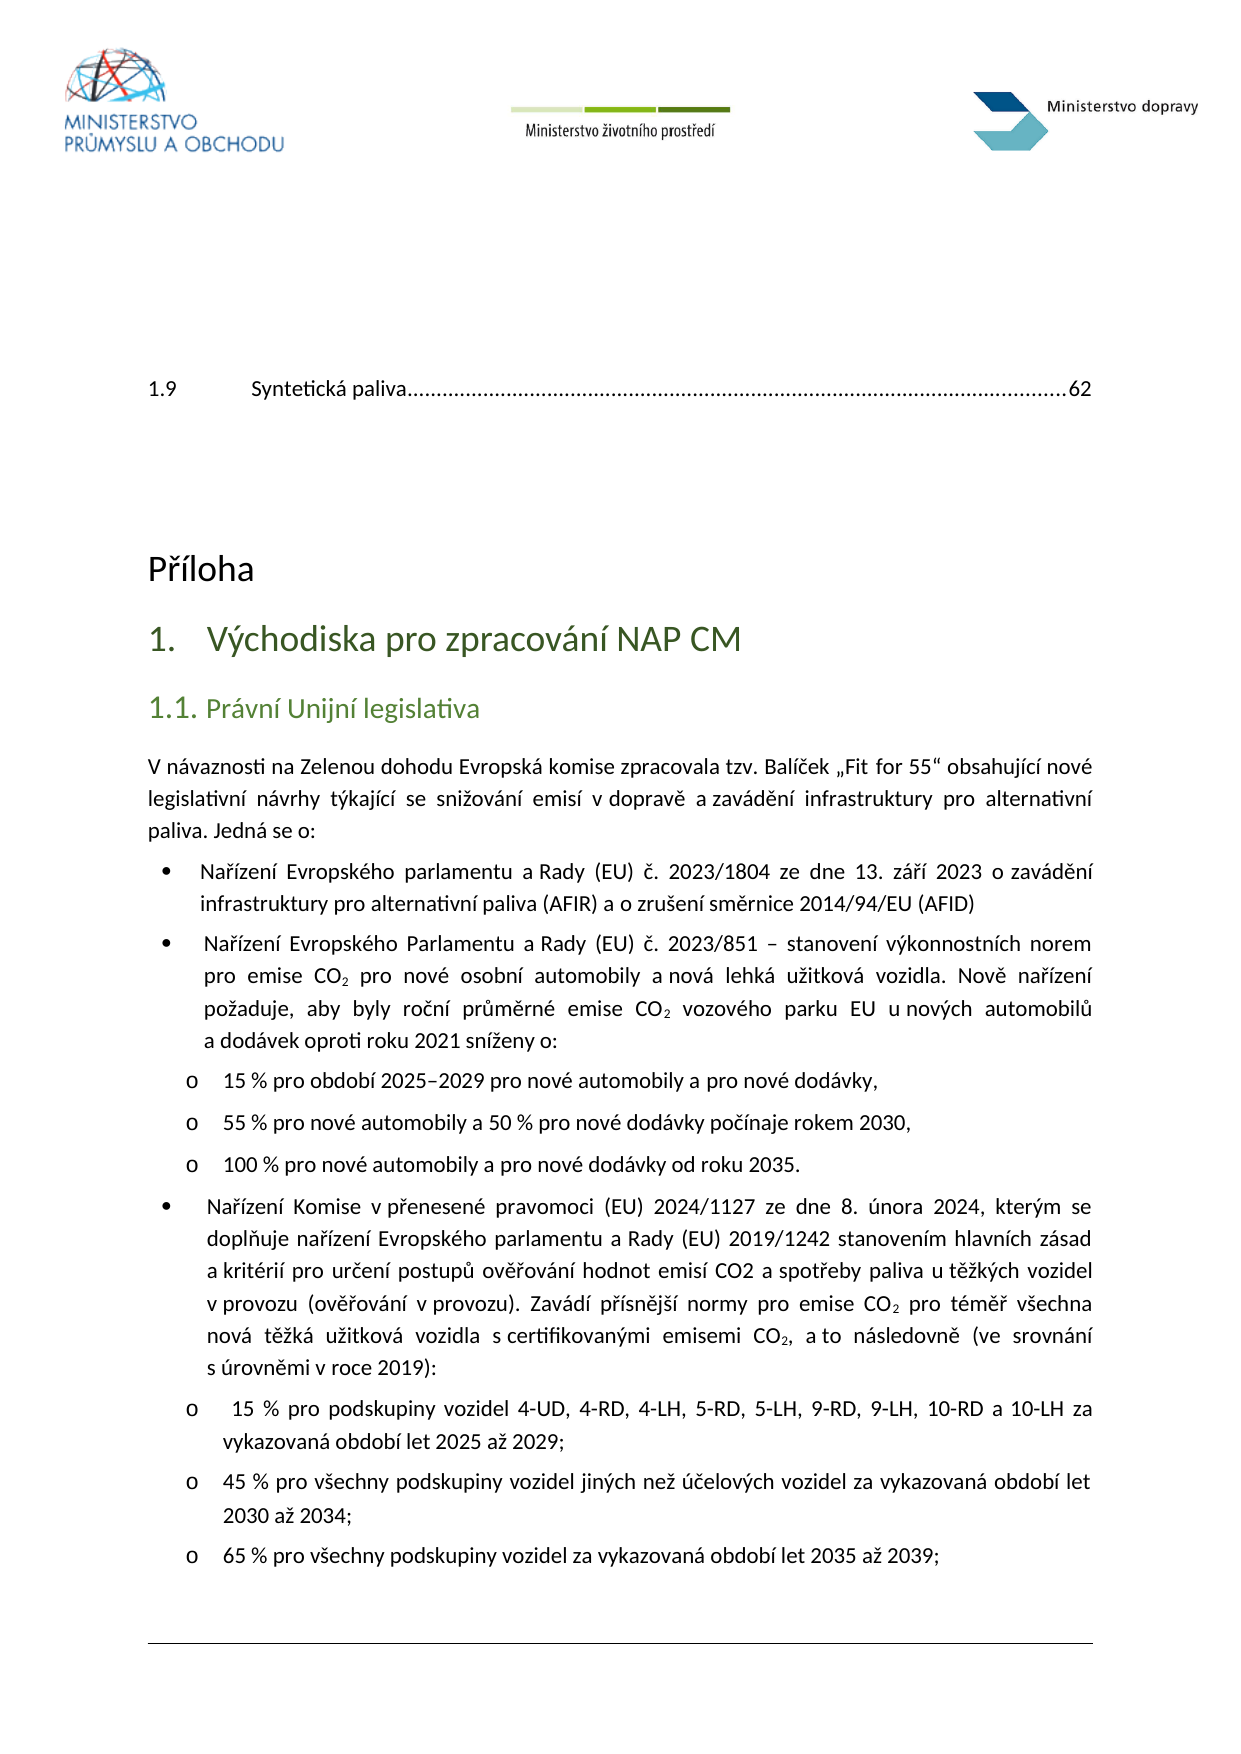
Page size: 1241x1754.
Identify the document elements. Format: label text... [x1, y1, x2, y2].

subtitle Právní Unijní legislativa [148, 686, 1093, 727]
subtitle Příloha [148, 544, 1093, 590]
subtitle Východiska pro zpracování NAP CM [148, 615, 1093, 661]
text 1.9 Syntetická paliva 62 [148, 374, 1093, 402]
text V návaznosti na Zelenou dohodu Evropská komise zpracovala tzv. Balíček „Fit for 55“ obsahující nové legislativní návrhy týkající se snižování emisí v dopravě a zavádění infrastruktury pro alternativní paliva. Jedná se o: [148, 752, 1093, 844]
text 55 % pro nové automobily a 50 % pro nové dodávky počínaje rokem 2030, [185, 1108, 1093, 1138]
picture [502, 78, 739, 162]
list Nařízení Komise v přenesené pravomoci (EU) 2024/1127 ze dne 8. února 2024, kterým se doplňuje nařízení Evropského parlamentu a Rady (EU) 2019/1242 stanovením hlavních zásad a kritérií pro určení postupů ověřování hodnot emisí CO2 a spotřeby paliva u těžkých vozidel v provozu (ověřování v provozu). Zavádí přísnější normy pro emise CO2 pro téměř všechna nová těžká užitková vozidla s certifikovanými emisemi CO2, a to následovně (ve srovnání s úrovněmi v roce 2019): [162, 1192, 1093, 1381]
picture [967, 46, 1204, 196]
text 100 % pro nové automobily a pro nové dodávky od roku 2035. [185, 1150, 1093, 1179]
text 65 % pro všechny podskupiny vozidel za vykazovaná období let 2035 až 2039; [185, 1541, 1093, 1571]
list Nařízení Evropského parlamentu a Rady (EU) č. 2023/1804 ze dne 13. září 2023 o zavádění infrastruktury pro alternativní paliva (AFIR) a o zrušení směrnice 2014/94/EU (AFID) [162, 857, 1093, 917]
picture [64, 25, 301, 175]
text 45 % pro všechny podskupiny vozidel jiných než účelových vozidel za vykazovaná období let 2030 až 2034; [185, 1467, 1093, 1529]
text Nařízení Evropského Parlamentu a Rady (EU) č. 2023/851 – stanovení výkonnostních norem pro emise CO2 pro nové osobní automobily a nová lehká užitková vozidla. Nově nařízení požaduje, aby byly roční průměrné emise CO2 vozového parku EU u nových automobilů a dodávek oproti roku 2021 sníženy o: [162, 929, 1093, 1054]
text 15 % pro podskupiny vozidel 4-UD, 4-RD, 4-LH, 5-RD, 5-LH, 9-RD, 9-LH, 10-RD a 10-LH za vykazovaná období let 2025 až 2029; [185, 1394, 1093, 1455]
text 15 % pro období 2025–2029 pro nové automobily a pro nové dodávky, [185, 1067, 1093, 1096]
